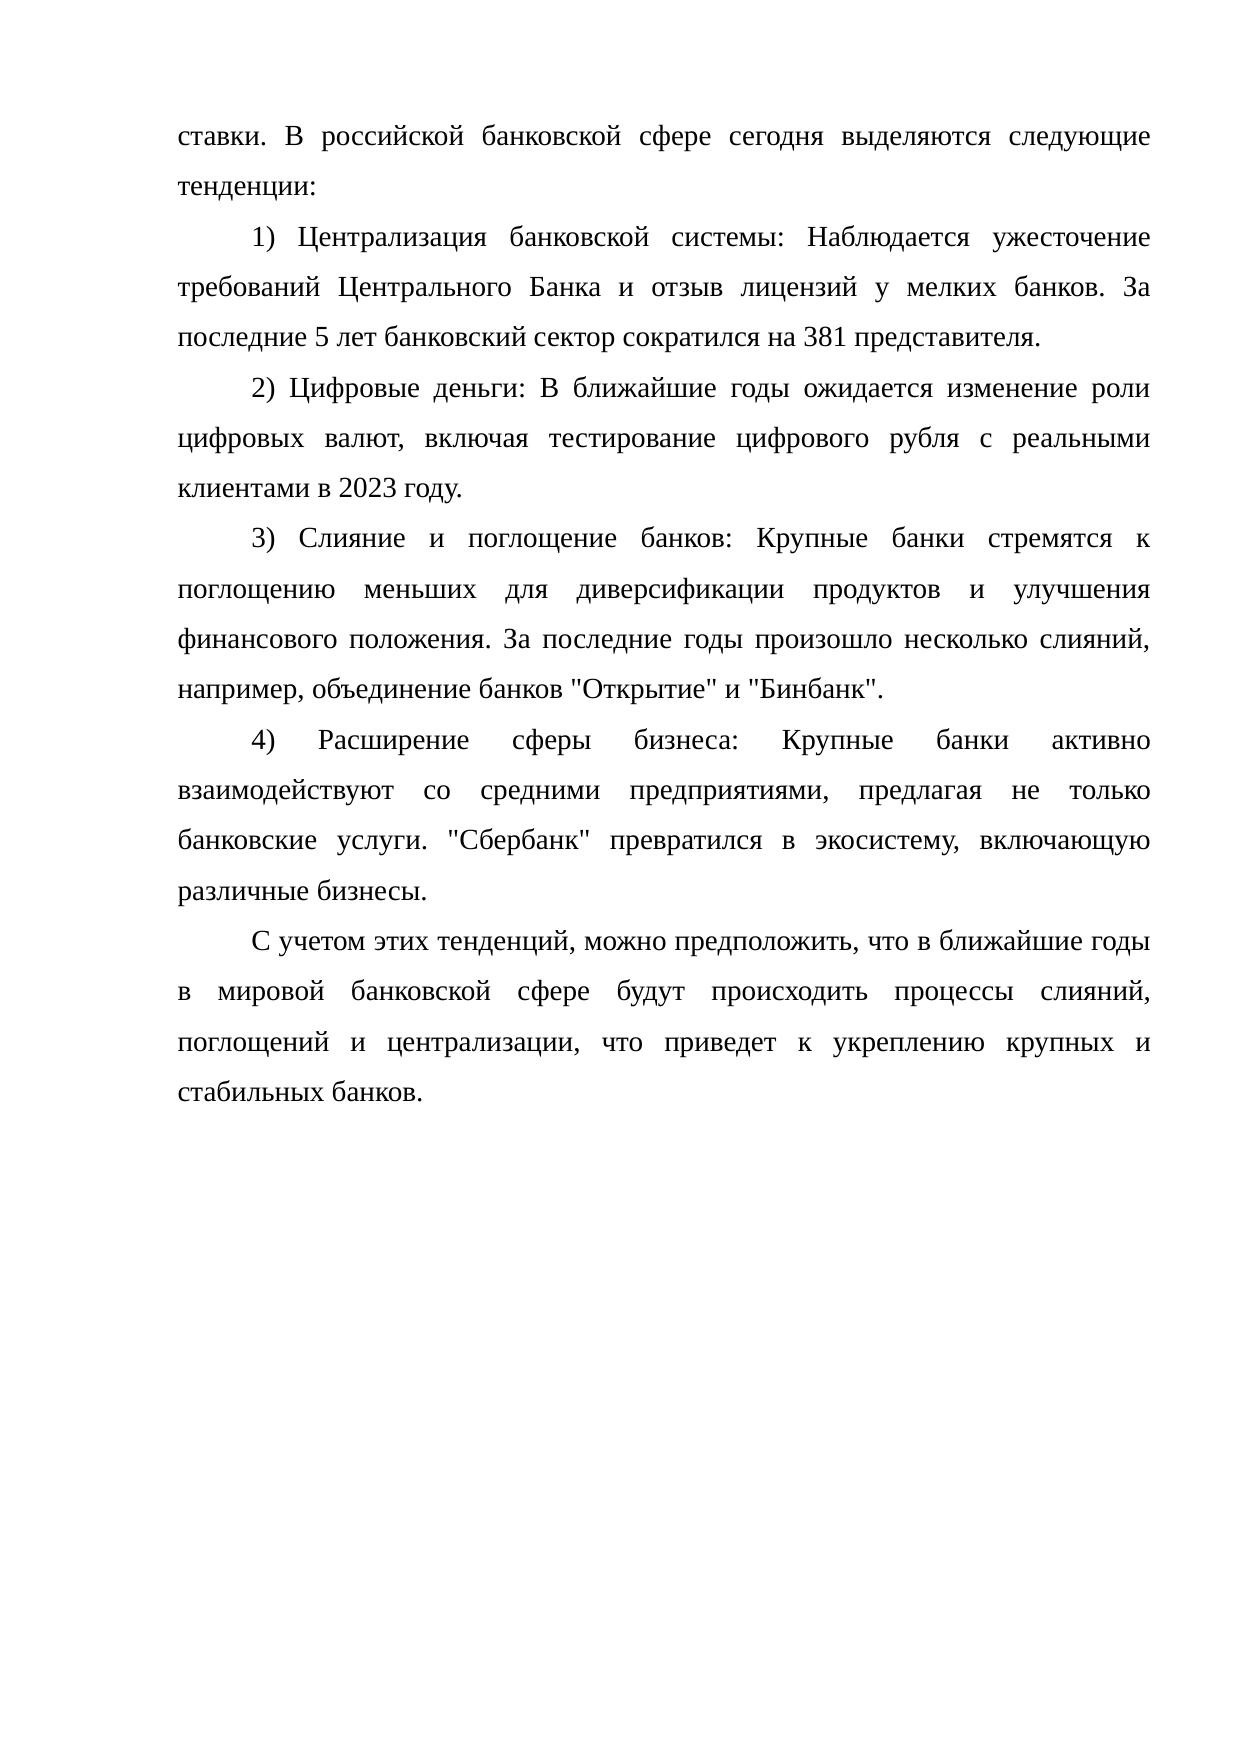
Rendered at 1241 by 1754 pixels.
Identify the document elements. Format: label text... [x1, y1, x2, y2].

text 4) Расширение сферы бизнеса: Крупные банки активно взаимодействуют со средними предприятиями, предлагая не только банковские услуги. "Сбербанк" превратился в экосистему, включающую различные бизнесы. [177, 722, 1152, 906]
text 3) Слияние и поглощение банков: Крупные банки стремятся к поглощению меньших для диверсификации продуктов и улучшения финансового положения. За последние годы произошло несколько слияний, например, объединение банков "Открытие" и "Бинбанк". [177, 521, 1152, 705]
text С учетом этих тенденций, можно предположить, что в ближайшие годы в мировой банковской сфере будут происходить процессы слияний, поглощений и централизации, что приведет к укреплению крупных и стабильных банков. [177, 923, 1152, 1108]
text 2) Цифровые деньги: В ближайшие годы ожидается изменение роли цифровых валют, включая тестирование цифрового рубля с реальными клиентами в 2023 году. [177, 370, 1152, 504]
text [177, 118, 1152, 202]
text 1) Централизация банковской системы: Наблюдается ужесточение требований Центрального Банка и отзыв лицензий у мелких банков. За последние 5 лет банковский сектор сократился на 381 представителя. [177, 219, 1152, 353]
